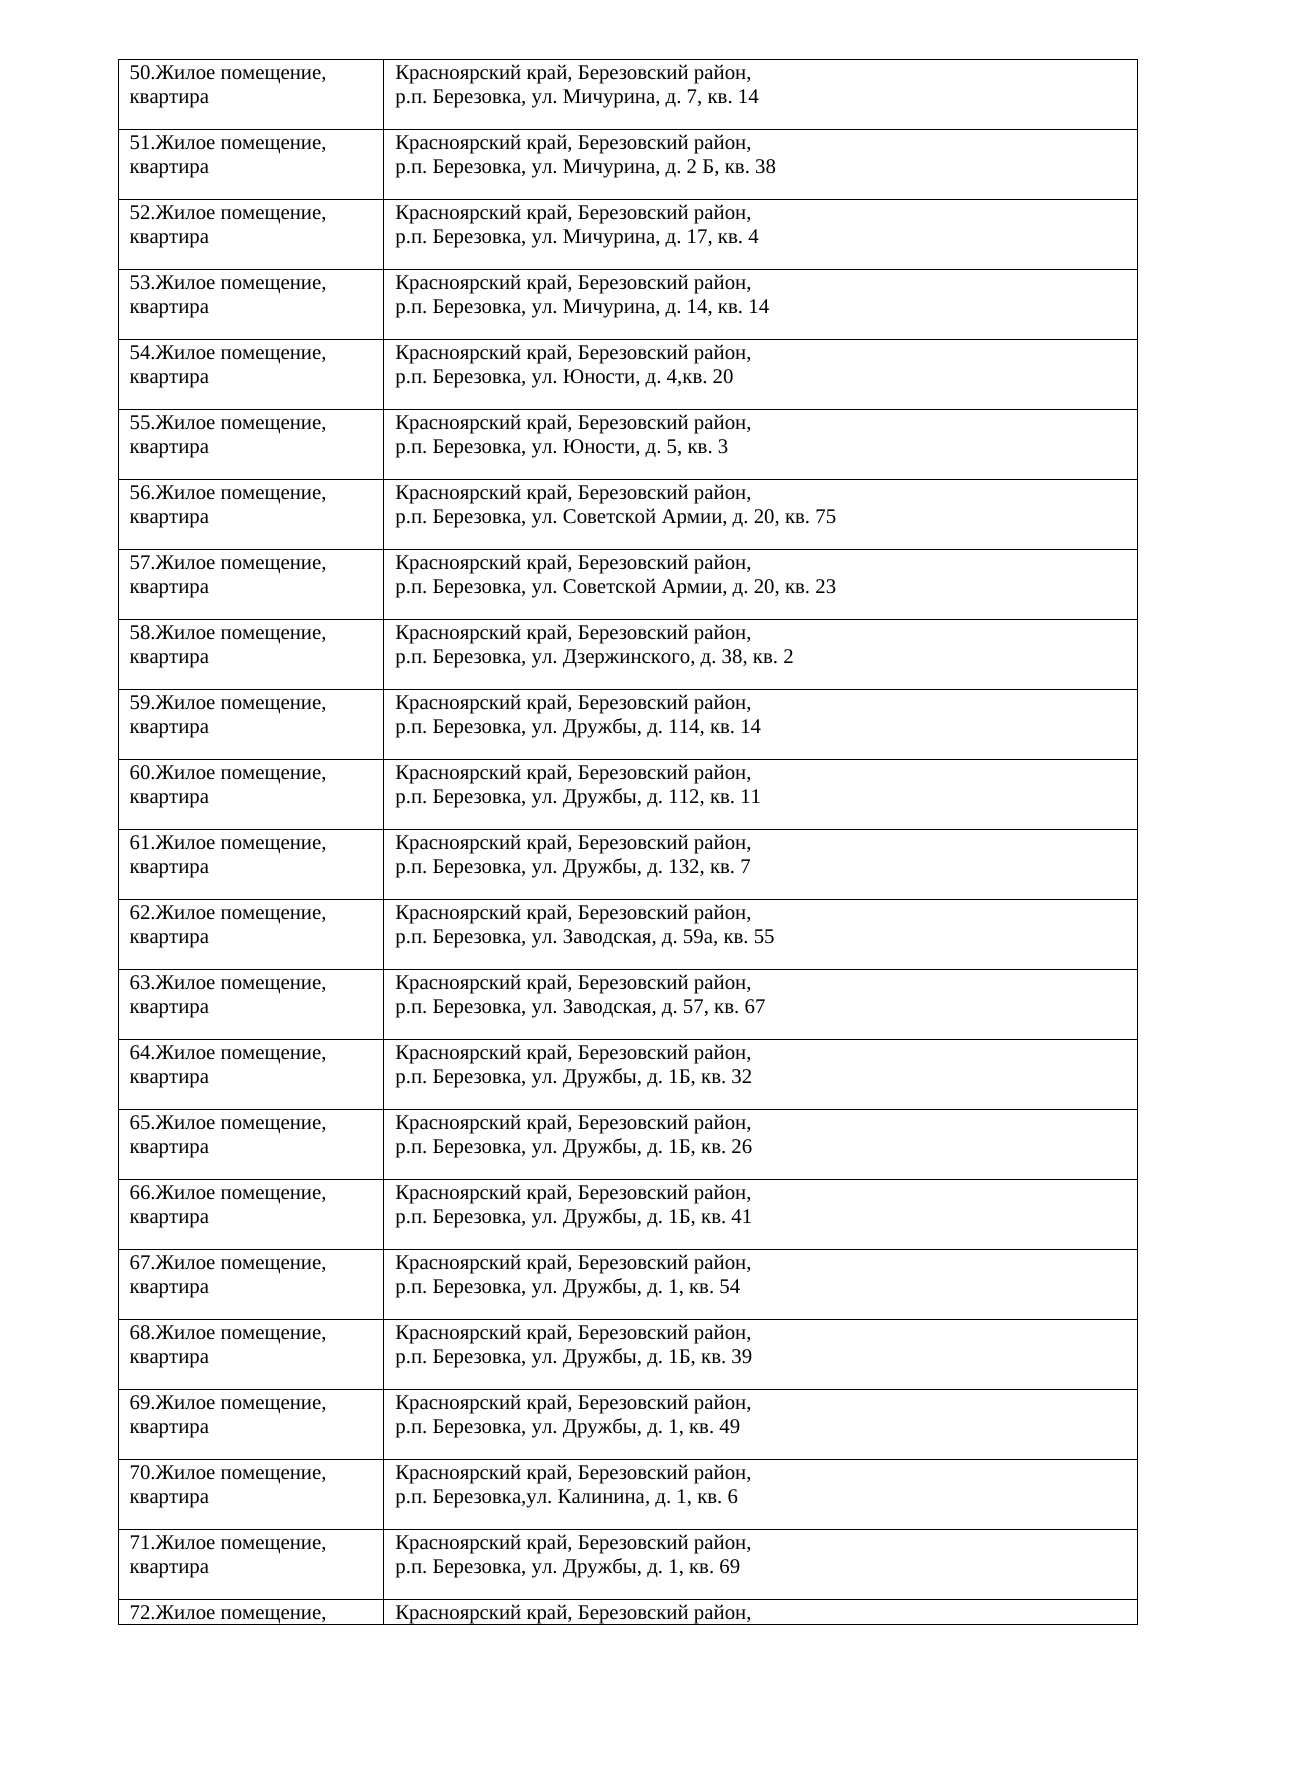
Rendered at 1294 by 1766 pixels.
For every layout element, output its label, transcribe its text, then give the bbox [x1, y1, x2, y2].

table_cell 66.Жилое помещение, квартира [119, 1180, 383, 1249]
table_cell 61.Жилое помещение, квартира [119, 830, 383, 899]
table_cell Красноярский край, Березовский район, р.п. Березовка, ул. Мичурина, д. 2 Б, кв. 38 [384, 130, 1137, 199]
table_cell Красноярский край, Березовский район, р.п. Березовка, ул. Дзержинского, д. 38, кв. 2 [384, 620, 1137, 689]
table_cell Красноярский край, Березовский район, р.п. Березовка, ул. Дружбы, д. 1, кв. 49 [384, 1390, 1137, 1459]
table_cell 65.Жилое помещение, квартира [119, 1110, 383, 1179]
table_cell Красноярский край, Березовский район, р.п. Березовка, ул. Юности, д. 5, кв. 3 [384, 410, 1137, 479]
table_cell 70.Жилое помещение, квартира [119, 1460, 383, 1529]
table_cell 71.Жилое помещение, квартира [119, 1530, 383, 1599]
table_cell Красноярский край, Березовский район, р.п. Березовка, ул. Дружбы, д. 1, кв. 69 [384, 1530, 1137, 1599]
table_cell Красноярский край, Березовский район, р.п. Березовка, ул. Заводская, д. 59а, кв. 55 [384, 900, 1137, 969]
table_cell 68.Жилое помещение, квартира [119, 1320, 383, 1389]
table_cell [384, 1600, 1137, 1624]
table_cell Красноярский край, Березовский район, р.п. Березовка, ул. Юности, д. 4,кв. 20 [384, 340, 1137, 409]
table_cell Красноярский край, Березовский район, р.п. Березовка, ул. Дружбы, д. 114, кв. 14 [384, 690, 1137, 759]
table_cell Красноярский край, Березовский район, р.п. Березовка, ул. Дружбы, д. 1Б, кв. 39 [384, 1320, 1137, 1389]
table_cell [119, 1600, 383, 1624]
table_cell 56.Жилое помещение, квартира [119, 480, 383, 549]
table_cell 63.Жилое помещение, квартира [119, 970, 383, 1039]
table_cell Красноярский край, Березовский район, р.п. Березовка, ул. Мичурина, д. 7, кв. 14 [384, 60, 1137, 129]
table_cell Красноярский край, Березовский район, р.п. Березовка, ул. Советской Армии, д. 20, кв. 75 [384, 480, 1137, 549]
table_cell 52.Жилое помещение, квартира [119, 200, 383, 269]
table_cell Красноярский край, Березовский район, р.п. Березовка, ул. Дружбы, д. 1, кв. 54 [384, 1250, 1137, 1319]
table_cell 69.Жилое помещение, квартира [119, 1390, 383, 1459]
table_cell Красноярский край, Березовский район, р.п. Березовка,ул. Калинина, д. 1, кв. 6 [384, 1460, 1137, 1529]
table_cell 51.Жилое помещение, квартира [119, 130, 383, 199]
table_cell 58.Жилое помещение, квартира [119, 620, 383, 689]
table_cell 57.Жилое помещение, квартира [119, 550, 383, 619]
table_cell Красноярский край, Березовский район, р.п. Березовка, ул. Дружбы, д. 1Б, кв. 32 [384, 1040, 1137, 1109]
table_cell 62.Жилое помещение, квартира [119, 900, 383, 969]
table_cell Красноярский край, Березовский район, р.п. Березовка, ул. Дружбы, д. 1Б, кв. 41 [384, 1180, 1137, 1249]
table_cell 64.Жилое помещение, квартира [119, 1040, 383, 1109]
table_cell 60.Жилое помещение, квартира [119, 760, 383, 829]
table_cell 59.Жилое помещение, квартира [119, 690, 383, 759]
table_cell Красноярский край, Березовский район, р.п. Березовка, ул. Заводская, д. 57, кв. 67 [384, 970, 1137, 1039]
table_cell 50.Жилое помещение, квартира [119, 60, 383, 129]
table_cell 55.Жилое помещение, квартира [119, 410, 383, 479]
table_cell Красноярский край, Березовский район, р.п. Березовка, ул. Советской Армии, д. 20, кв. 23 [384, 550, 1137, 619]
table_cell 53.Жилое помещение, квартира [119, 270, 383, 339]
table_cell Красноярский край, Березовский район, р.п. Березовка, ул. Мичурина, д. 17, кв. 4 [384, 200, 1137, 269]
table_cell Красноярский край, Березовский район, р.п. Березовка, ул. Дружбы, д. 132, кв. 7 [384, 830, 1137, 899]
table_cell Красноярский край, Березовский район, р.п. Березовка, ул. Дружбы, д. 1Б, кв. 26 [384, 1110, 1137, 1179]
table_cell Красноярский край, Березовский район, р.п. Березовка, ул. Дружбы, д. 112, кв. 11 [384, 760, 1137, 829]
table_cell 54.Жилое помещение, квартира [119, 340, 383, 409]
table_cell Красноярский край, Березовский район, р.п. Березовка, ул. Мичурина, д. 14, кв. 14 [384, 270, 1137, 339]
table_cell 67.Жилое помещение, квартира [119, 1250, 383, 1319]
